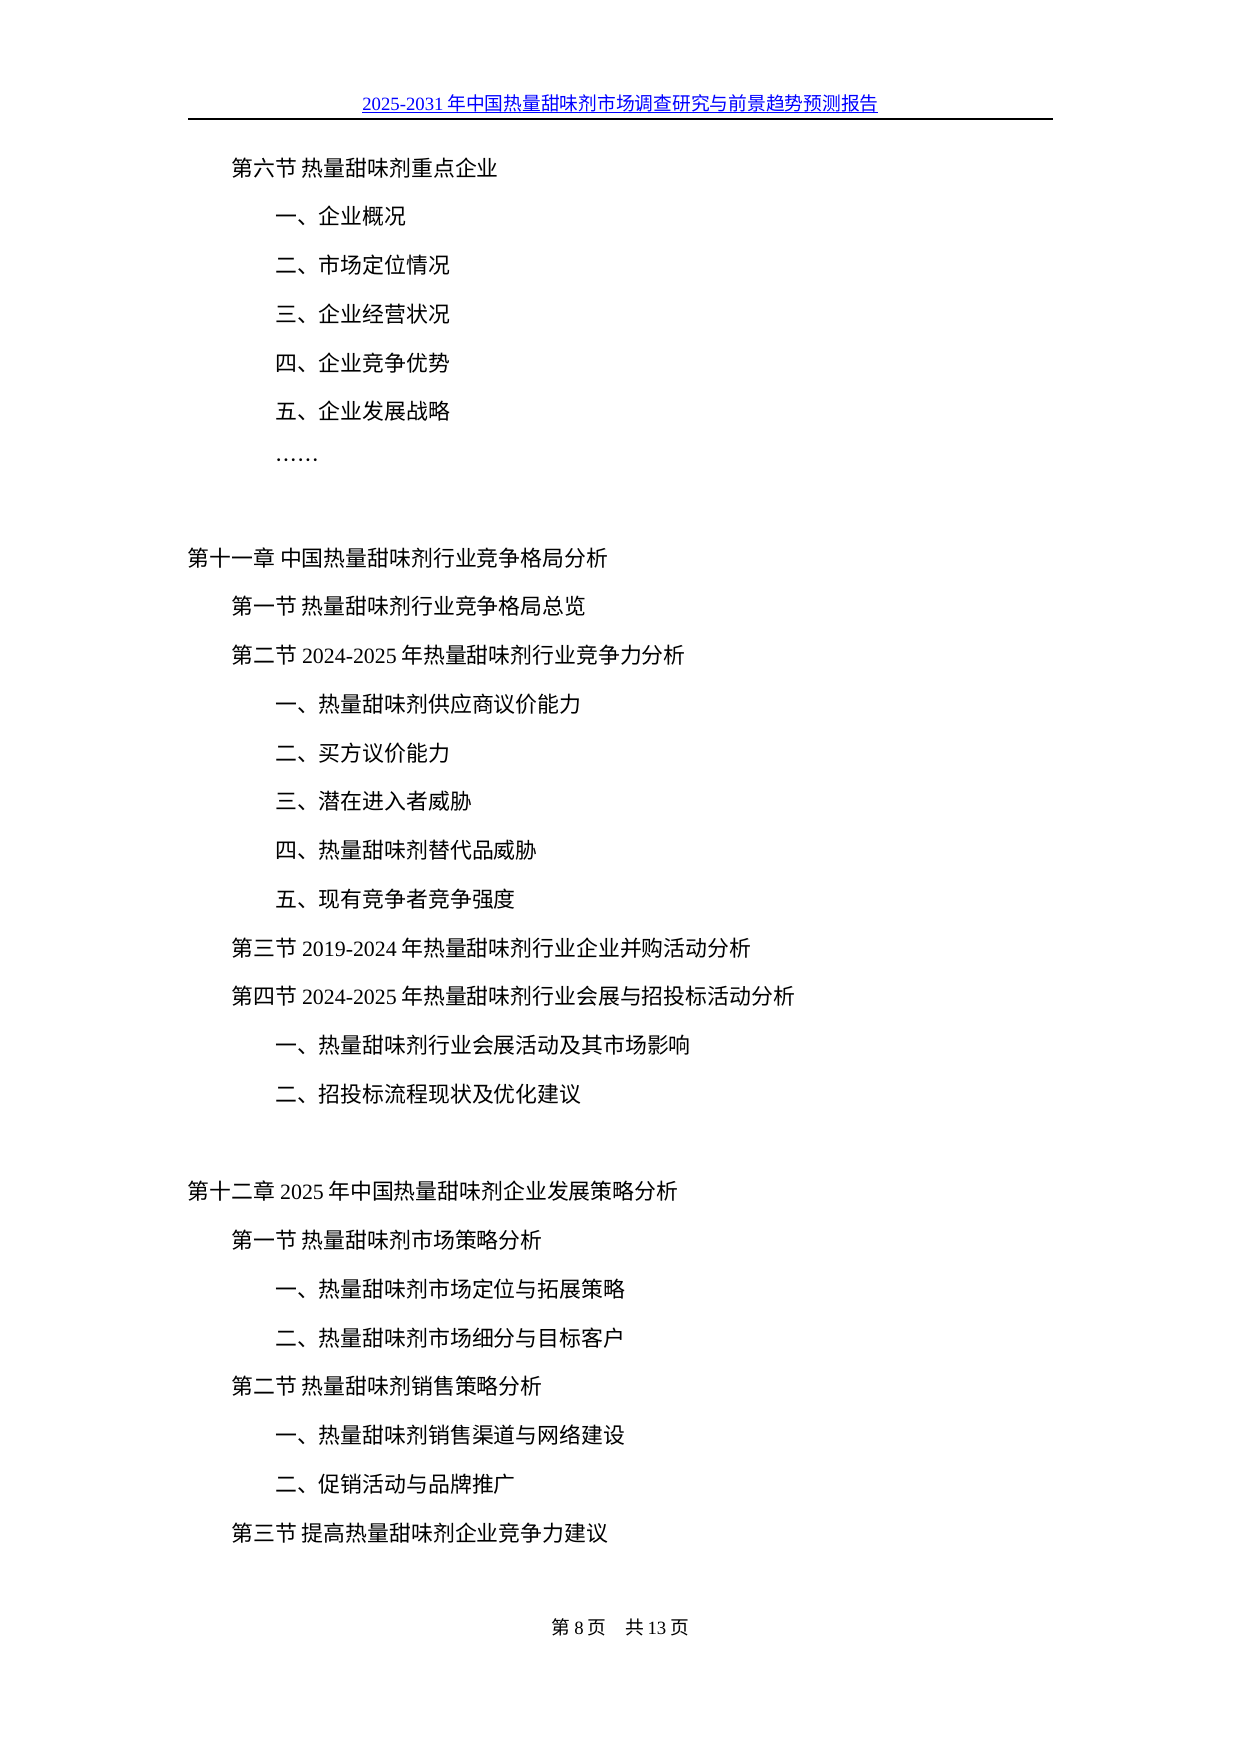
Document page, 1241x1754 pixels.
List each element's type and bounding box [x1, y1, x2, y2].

text [187, 150, 1053, 1548]
